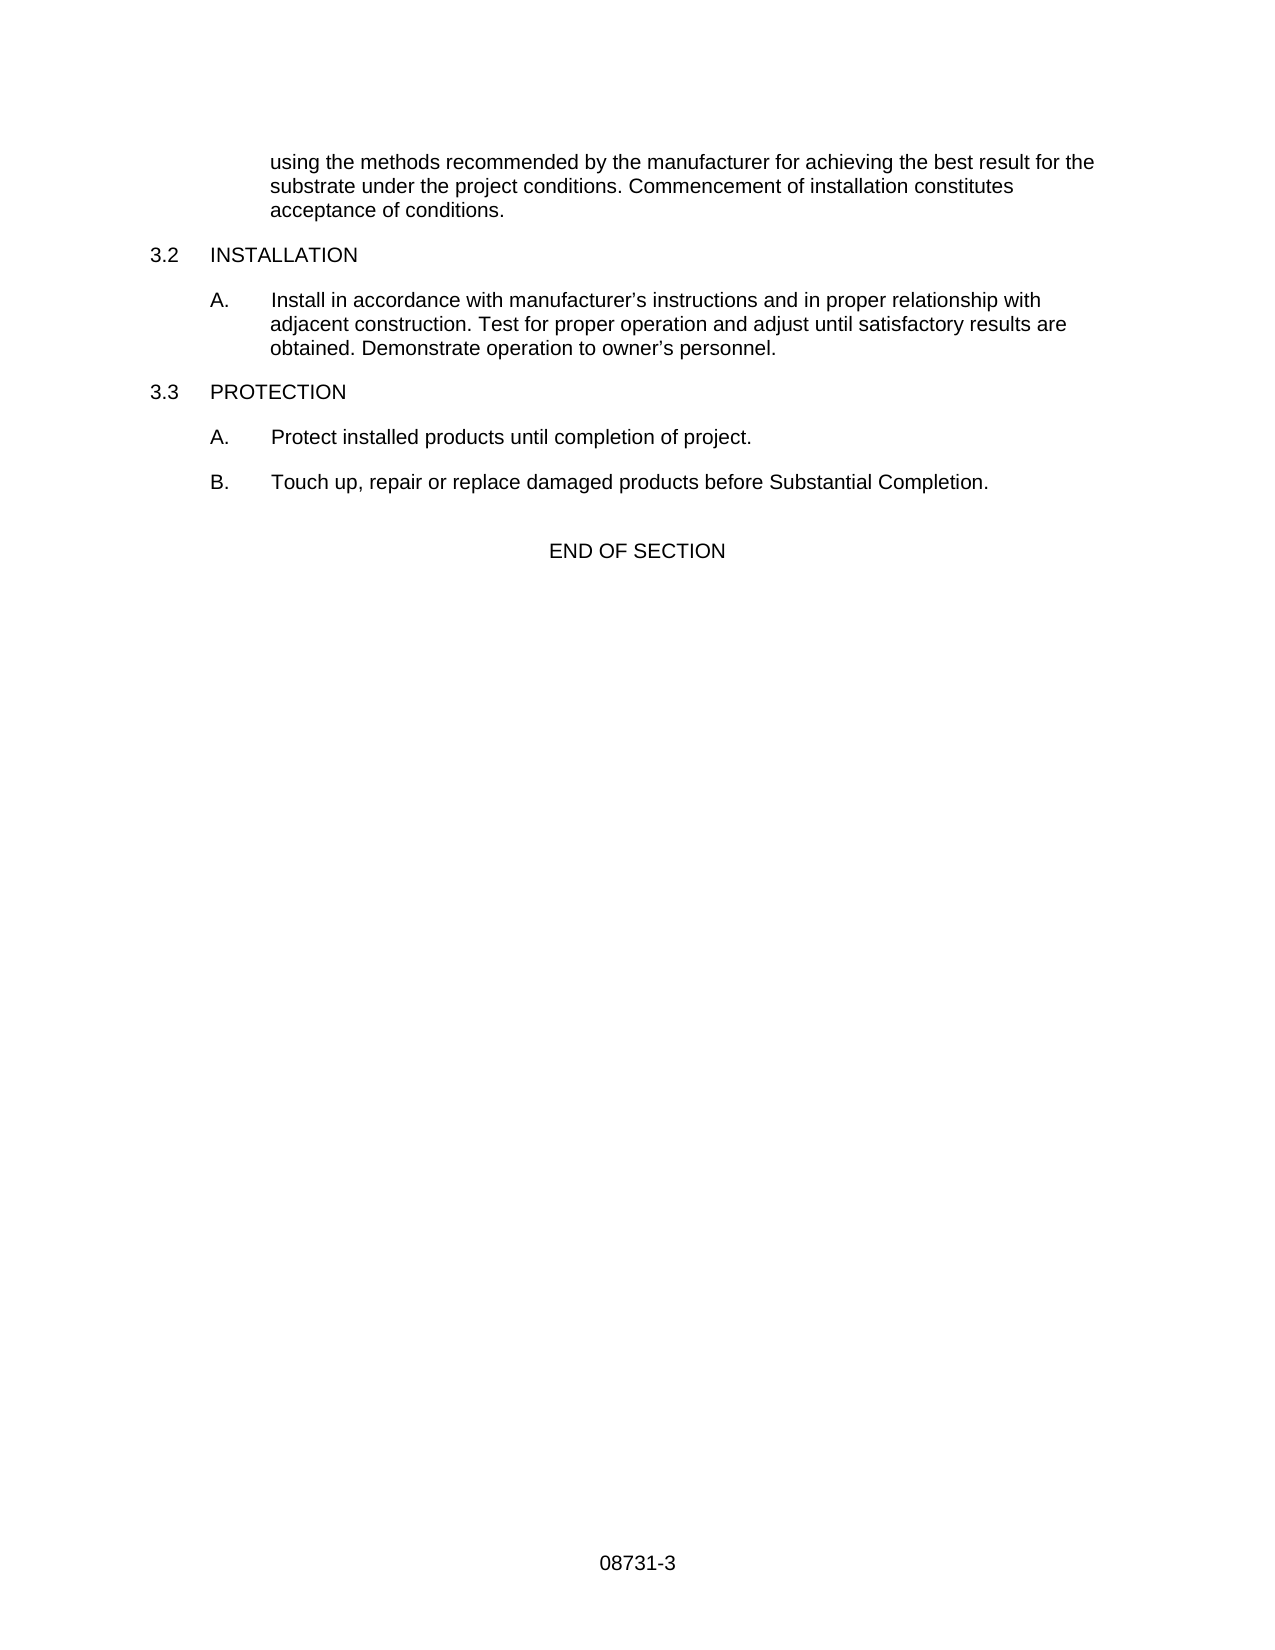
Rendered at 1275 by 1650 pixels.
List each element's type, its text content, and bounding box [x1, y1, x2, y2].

list Protect installed products until completion of project. [210, 425, 1125, 449]
list Touch up, repair or replace damaged products before Substantial Completion. [210, 470, 1125, 494]
list INSTALLATION [150, 243, 1125, 267]
list Install in accordance with manufacturer’s instructions and in proper relationship with adjacent construction. Test for proper operation and adjust until satisfactory results are obtained. Demonstrate operation to owner’s personnel. [210, 287, 1125, 359]
title END OF SECTION [150, 538, 1125, 562]
list PROTECTION [150, 380, 1125, 404]
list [210, 150, 1125, 222]
